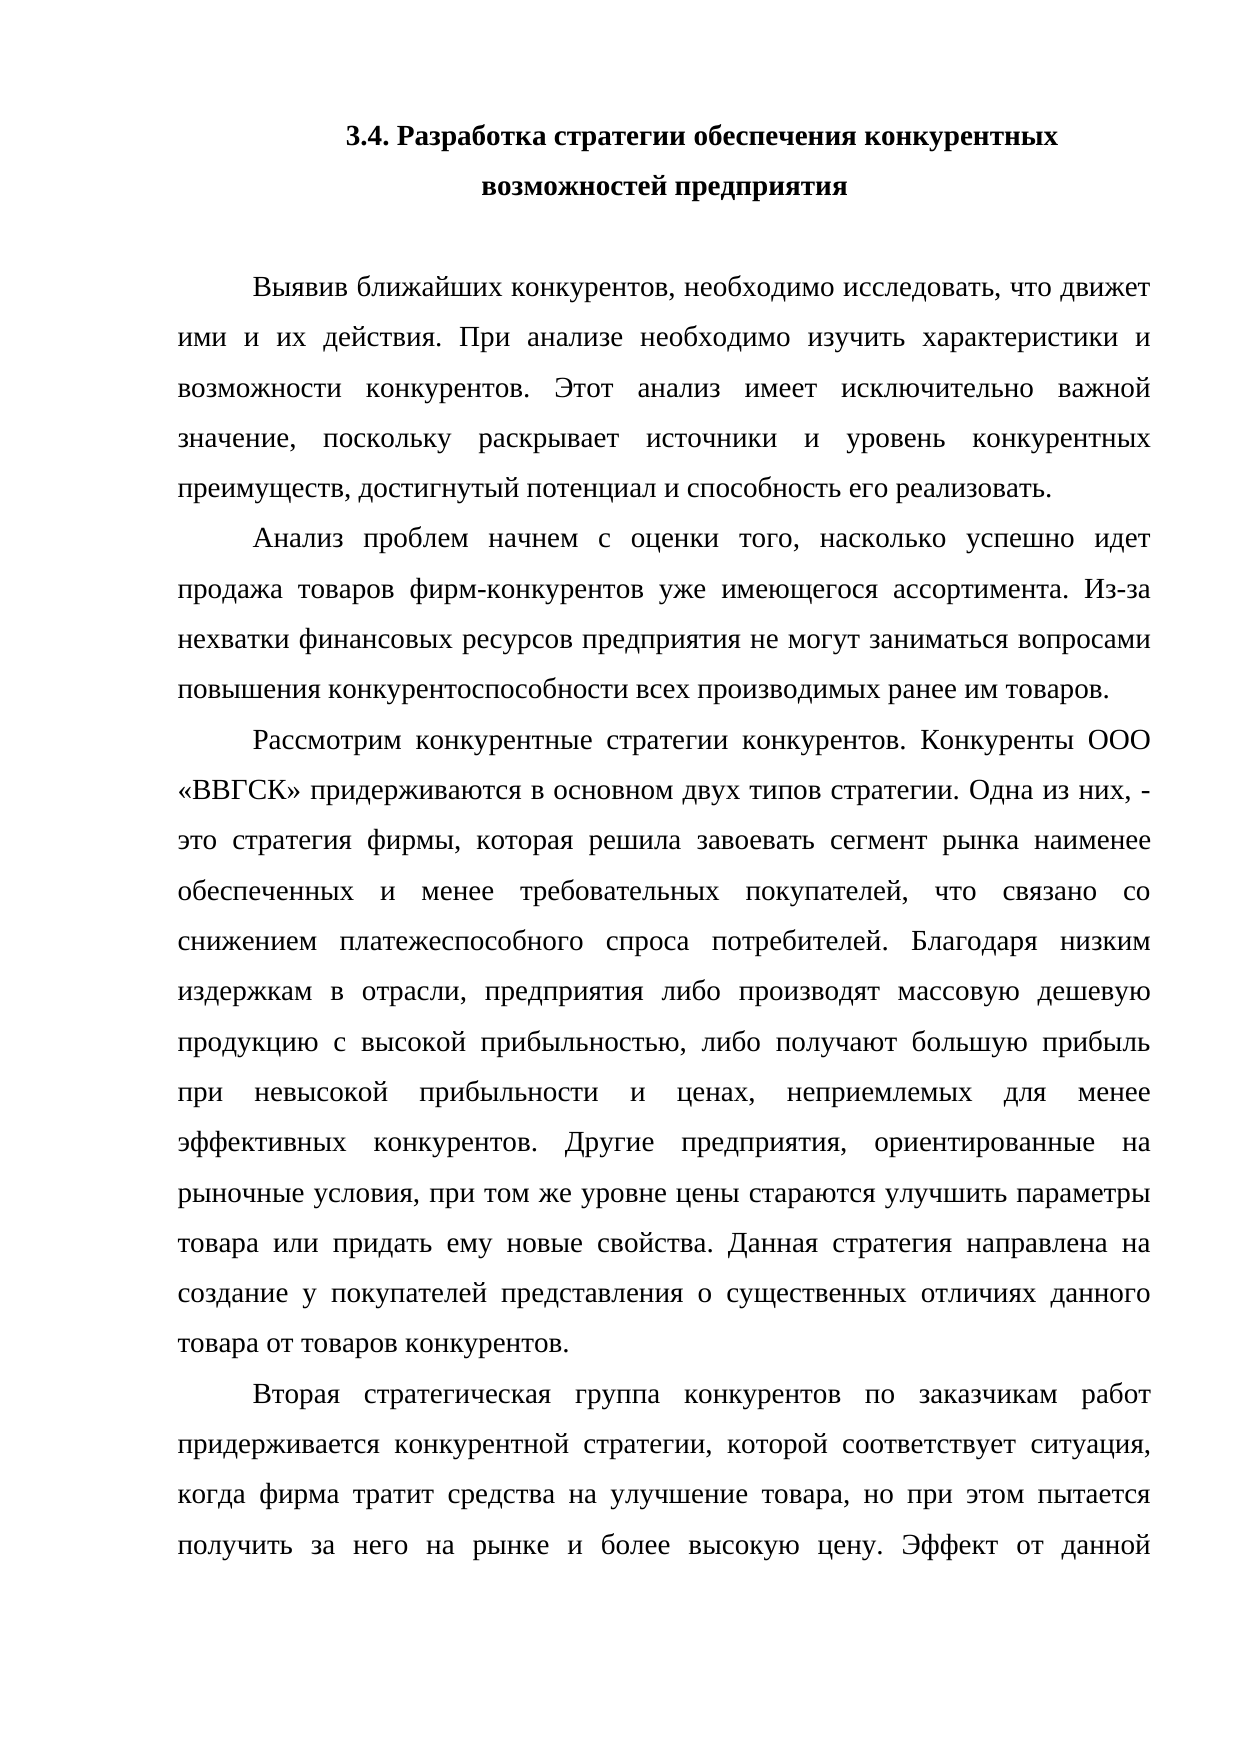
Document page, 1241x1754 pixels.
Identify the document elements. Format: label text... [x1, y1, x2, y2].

text Анализ проблем начнем с оценки того, насколько успешно идет продажа товаров фирм-конкурентов уже имеющегося ассортимента. Из-за нехватки финансовых ресурсов предприятия не могут заниматься вопросами повышения конкурентоспособности всех производимых ранее им товаров. [177, 521, 1152, 705]
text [177, 1376, 1152, 1560]
subtitle 3.4. Разработка стратегии обеспечения конкурентных возможностей предприятия [177, 118, 1152, 202]
text Рассмотрим конкурентные стратегии конкурентов. Конкуренты ООО «ВВГСК» придерживаются в основном двух типов стратегии. Одна из них, - это стратегия фирмы, которая решила завоевать сегмент рынка наименее обеспеченных и менее требовательных покупателей, что связано со снижением платежеспособного спроса потребителей. Благодаря низким издержкам в отрасли, предприятия либо производят массовую дешевую продукцию с высокой прибыльностью, либо получают большую прибыль при невысокой прибыльности и ценах, неприемлемых для менее эффективных конкурентов. Другие предприятия, ориентированные на рыночные условия, при том же уровне цены стараются улучшить параметры товара или придать ему новые свойства. Данная стратегия направлена на создание у покупателей представления о существенных отличиях данного товара от товаров конкурентов. [177, 722, 1152, 1359]
text Выявив ближайших конкурентов, необходимо исследовать, что движет ими и их действия. При анализе необходимо изучить характеристики и возможности конкурентов. Этот анализ имеет исключительно важной значение, поскольку раскрывает источники и уровень конкурентных преимуществ, достигнутый потенциал и способность его реализовать. [177, 269, 1152, 504]
